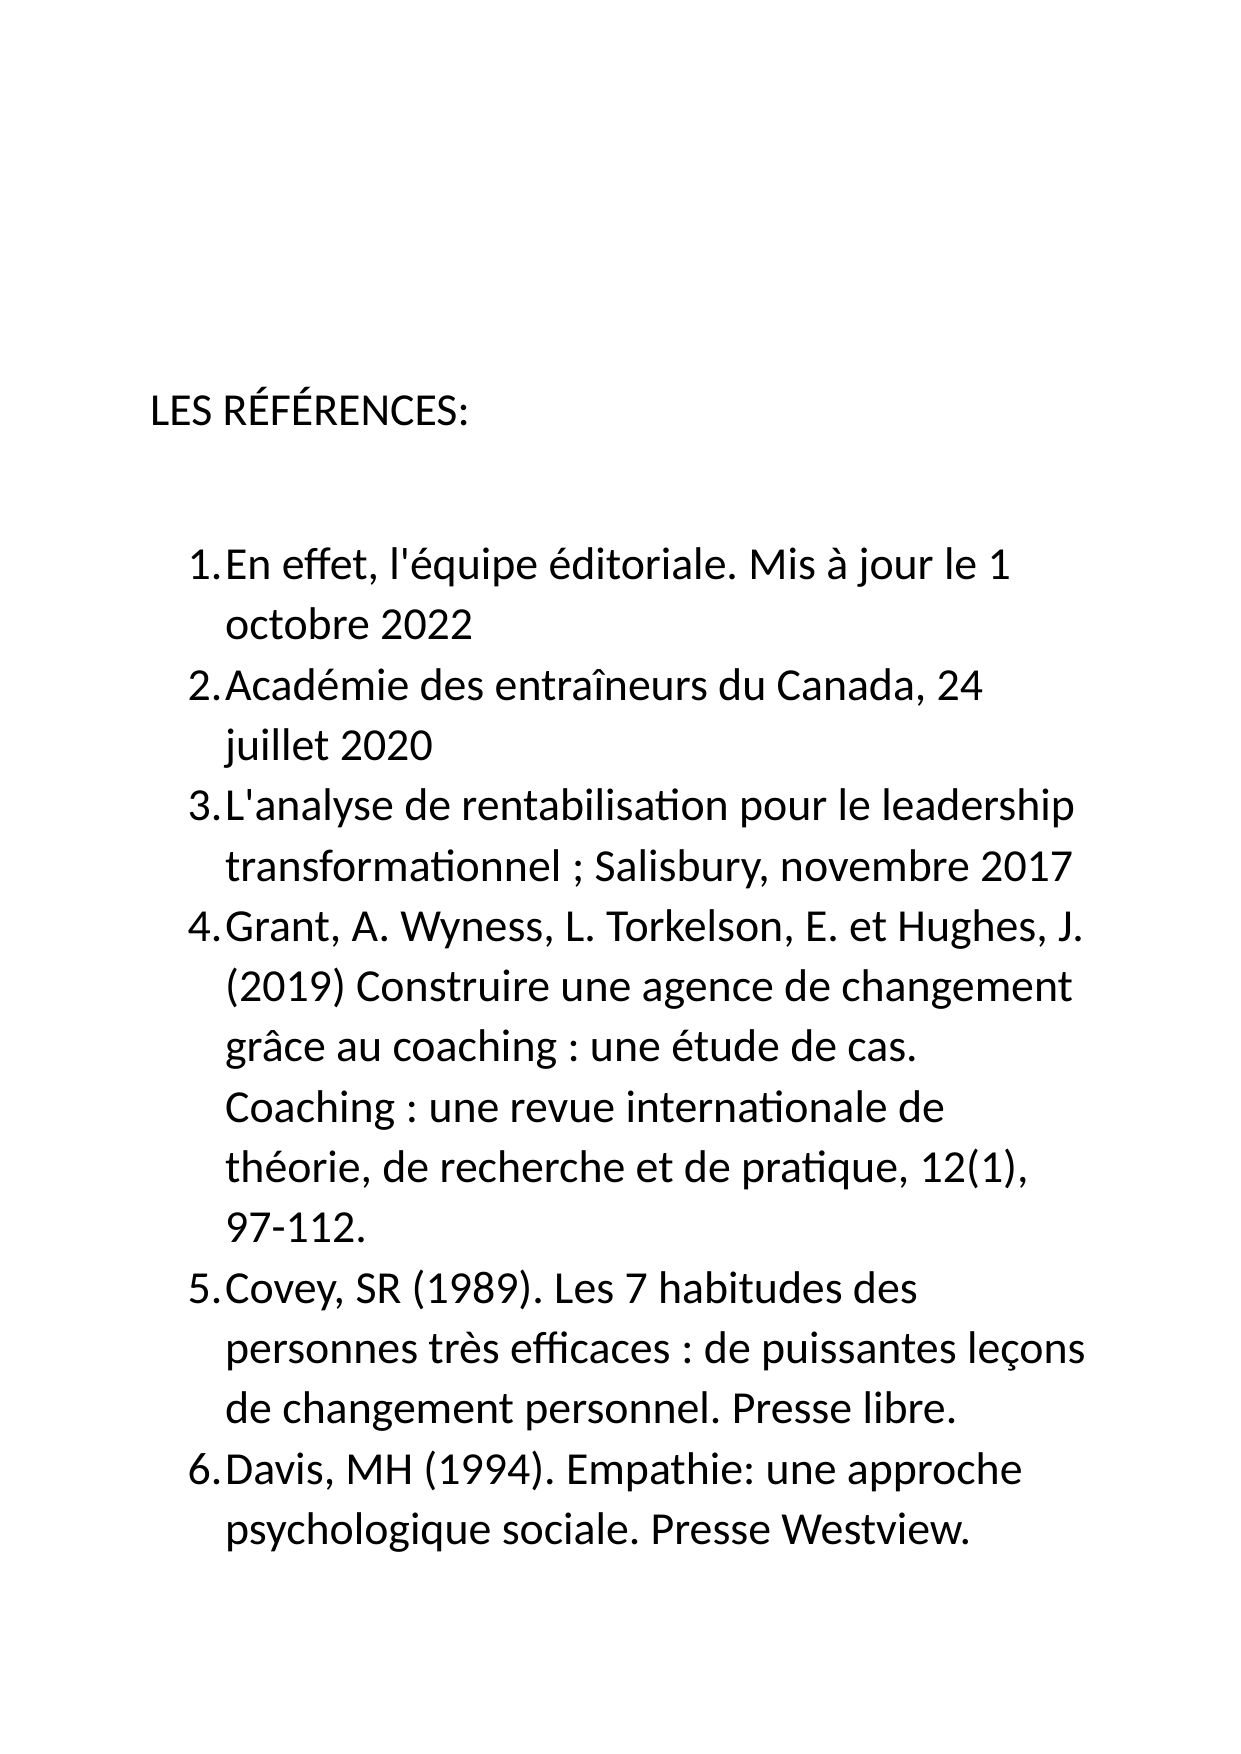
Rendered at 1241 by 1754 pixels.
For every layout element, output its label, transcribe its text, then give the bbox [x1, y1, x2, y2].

list Académie des entraîneurs du Canada, 24 juillet 2020 [187, 656, 1090, 772]
list Covey, SR (1989). Les 7 habitudes des personnes très efficaces : de puissantes leçons de changement personnel. Presse libre. [187, 1259, 1090, 1435]
list En effet, l'équipe éditoriale. Mis à jour le 1 octobre 2022 [187, 535, 1090, 651]
list Grant, A. Wyness, L. Torkelson, E. et Hughes, J. (2019) Construire une agence de changement grâce au coaching : une étude de cas. Coaching : une revue internationale de théorie, de recherche et de pratique, 12(1), 97-112. [187, 897, 1090, 1254]
text LES RÉFÉRENCES: [150, 381, 1090, 437]
list Davis, MH (1994). Empathie: une approche psychologique sociale. Presse Westview. [187, 1439, 1090, 1556]
list L'analyse de rentabilisation pour le leadership transformationnel ; Salisbury, novembre 2017 [187, 776, 1090, 892]
